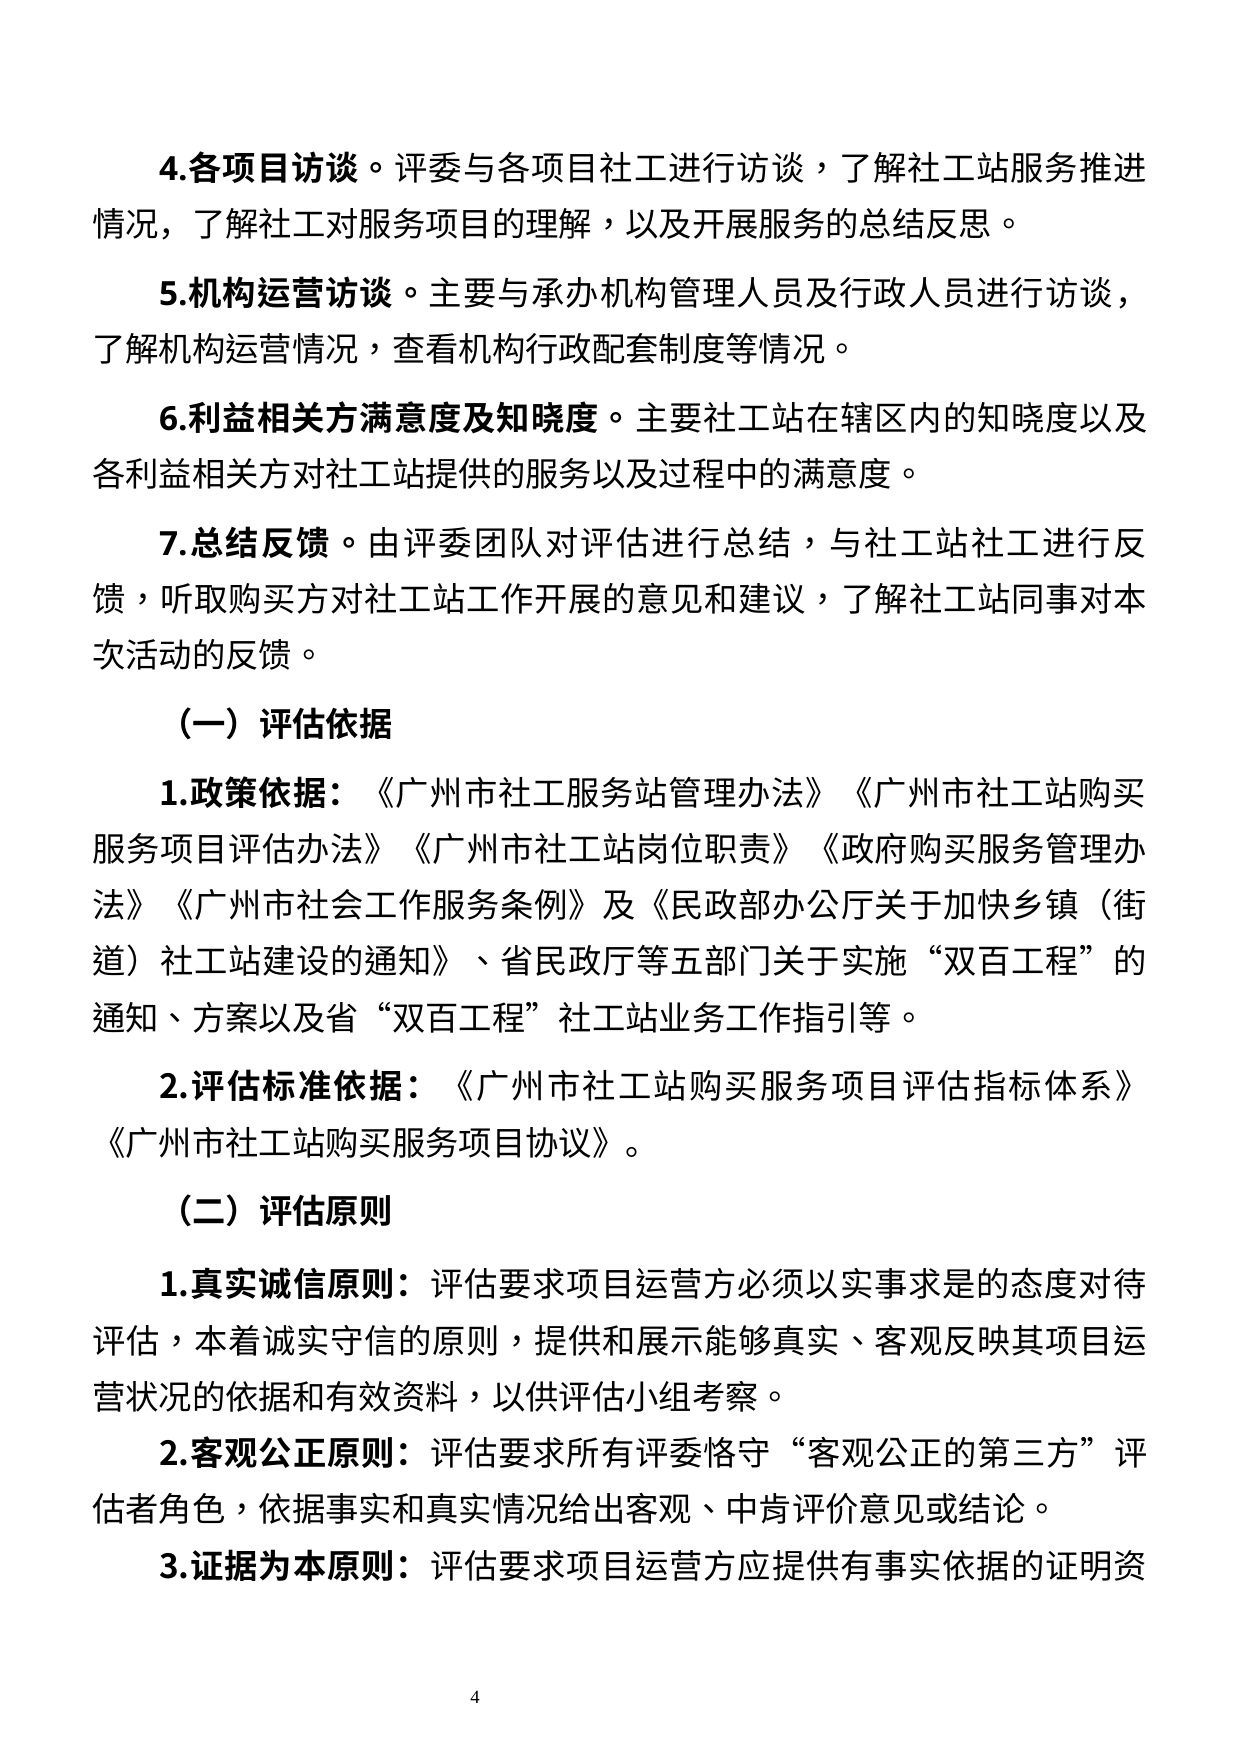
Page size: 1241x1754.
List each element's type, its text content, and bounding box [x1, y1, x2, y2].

text 2.客观公正原则：评估要求所有评委恪守“客观公正的第三方”评估者角色，依据事实和真实情况给出客观、中肯评价意见或结论。 [92, 1421, 1149, 1533]
text （一）评估依据 [92, 691, 1149, 748]
text 1.真实诚信原则：评估要求项目运营方必须以实事求是的态度对待评估，本着诚实守信的原则，提供和展示能够真实、客观反映其项目运营状况的依据和有效资料，以供评估小组考察。 [92, 1252, 1149, 1421]
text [92, 1533, 1149, 1589]
text 2.评估标准依据：《广州市社工站购买服务项目评估指标体系》《广州市社工站购买服务项目协议》。 [92, 1054, 1149, 1166]
text 5.机构运营访谈。主要与承办机构管理人员及行政人员进行访谈，了解机构运营情况，查看机构行政配套制度等情况。 [92, 260, 1149, 373]
text （二）评估原则 [92, 1179, 1149, 1235]
text 7.总结反馈。由评委团队对评估进行总结，与社工站社工进行反馈，听取购买方对社工站工作开展的意见和建议，了解社工站同事对本次活动的反馈。 [92, 510, 1149, 679]
text 1.政策依据：《广州市社工服务站管理办法》《广州市社工站购买服务项目评估办法》《广州市社工站岗位职责》《政府购买服务管理办法》《广州市社会工作服务条例》及《民政部办公厅关于加快乡镇（街道）社工站建设的通知》、省民政厅等五部门关于实施“双百工程”的通知、方案以及省“双百工程”社工站业务工作指引等。 [92, 760, 1149, 1041]
text 6.利益相关方满意度及知晓度。主要社工站在辖区内的知晓度以及各利益相关方对社工站提供的服务以及过程中的满意度。 [92, 385, 1149, 498]
text 4.各项目访谈。评委与各项目社工进行访谈，了解社工站服务推进情况，了解社工对服务项目的理解，以及开展服务的总结反思。 [92, 135, 1149, 248]
